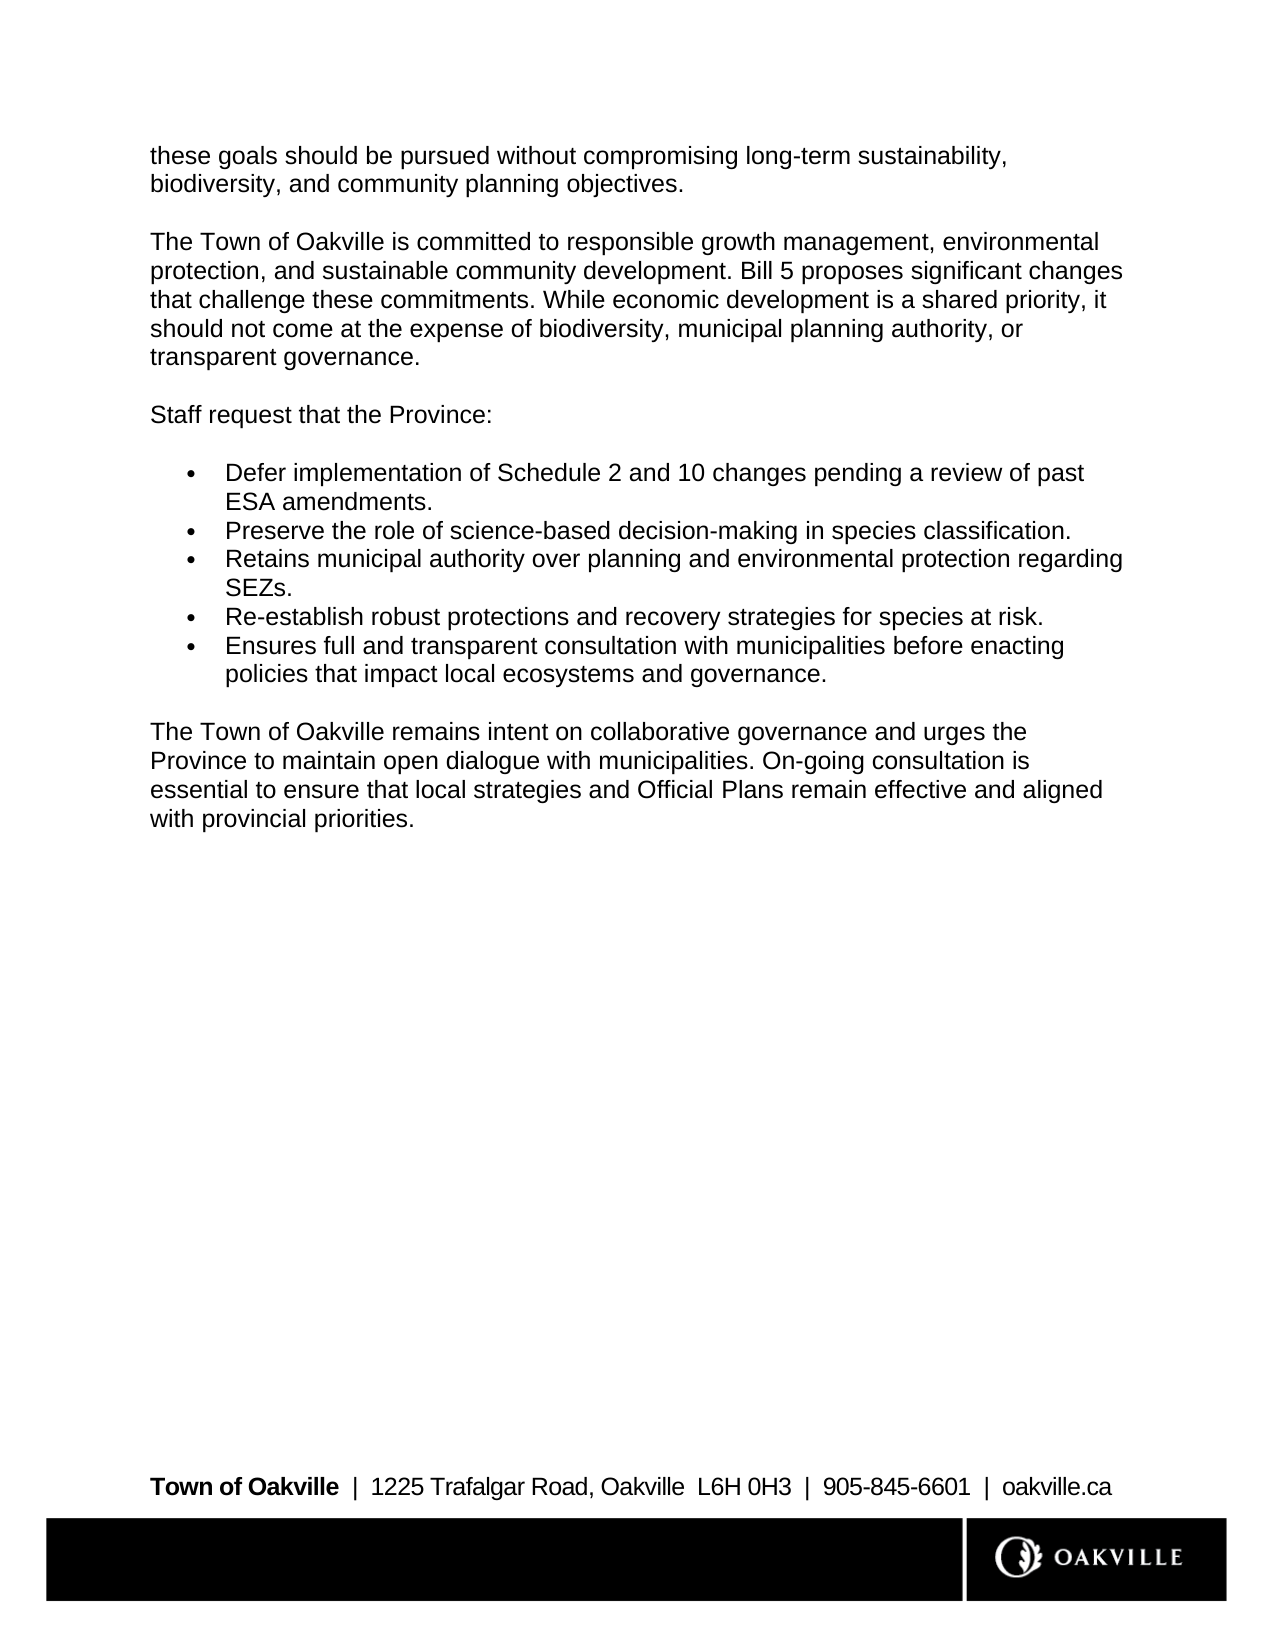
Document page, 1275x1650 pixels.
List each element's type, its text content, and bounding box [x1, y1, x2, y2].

list Retains municipal authority over planning and environmental protection regarding SEZs. [187, 544, 1125, 602]
list Defer implementation of Schedule 2 and 10 changes pending a review of past ESA amendments. [187, 458, 1125, 516]
list Ensures full and transparent consultation with municipalities before enacting policies that impact local ecosystems and governance. [187, 631, 1125, 688]
text The Town of Oakville is committed to responsible growth management, environmental protection, and sustainable community development. Bill 5 proposes significant changes that challenge these commitments. While economic development is a shared priority, it should not come at the expense of biodiversity, municipal planning authority, or transparent governance. [150, 227, 1125, 371]
list Re-establish robust protections and recovery strategies for species at risk. [187, 602, 1125, 631]
list Preserve the role of science-based decision-making in species classification. [187, 516, 1125, 544]
picture [46, 1514, 1229, 1603]
text The Town of Oakville remains intent on collaborative governance and urges the Province to maintain open dialogue with municipalities. On-going consultation is essential to ensure that local strategies and Official Plans remain effective and aligned with provincial priorities. [150, 717, 1125, 832]
text Staff request that the Province: [150, 400, 1125, 429]
